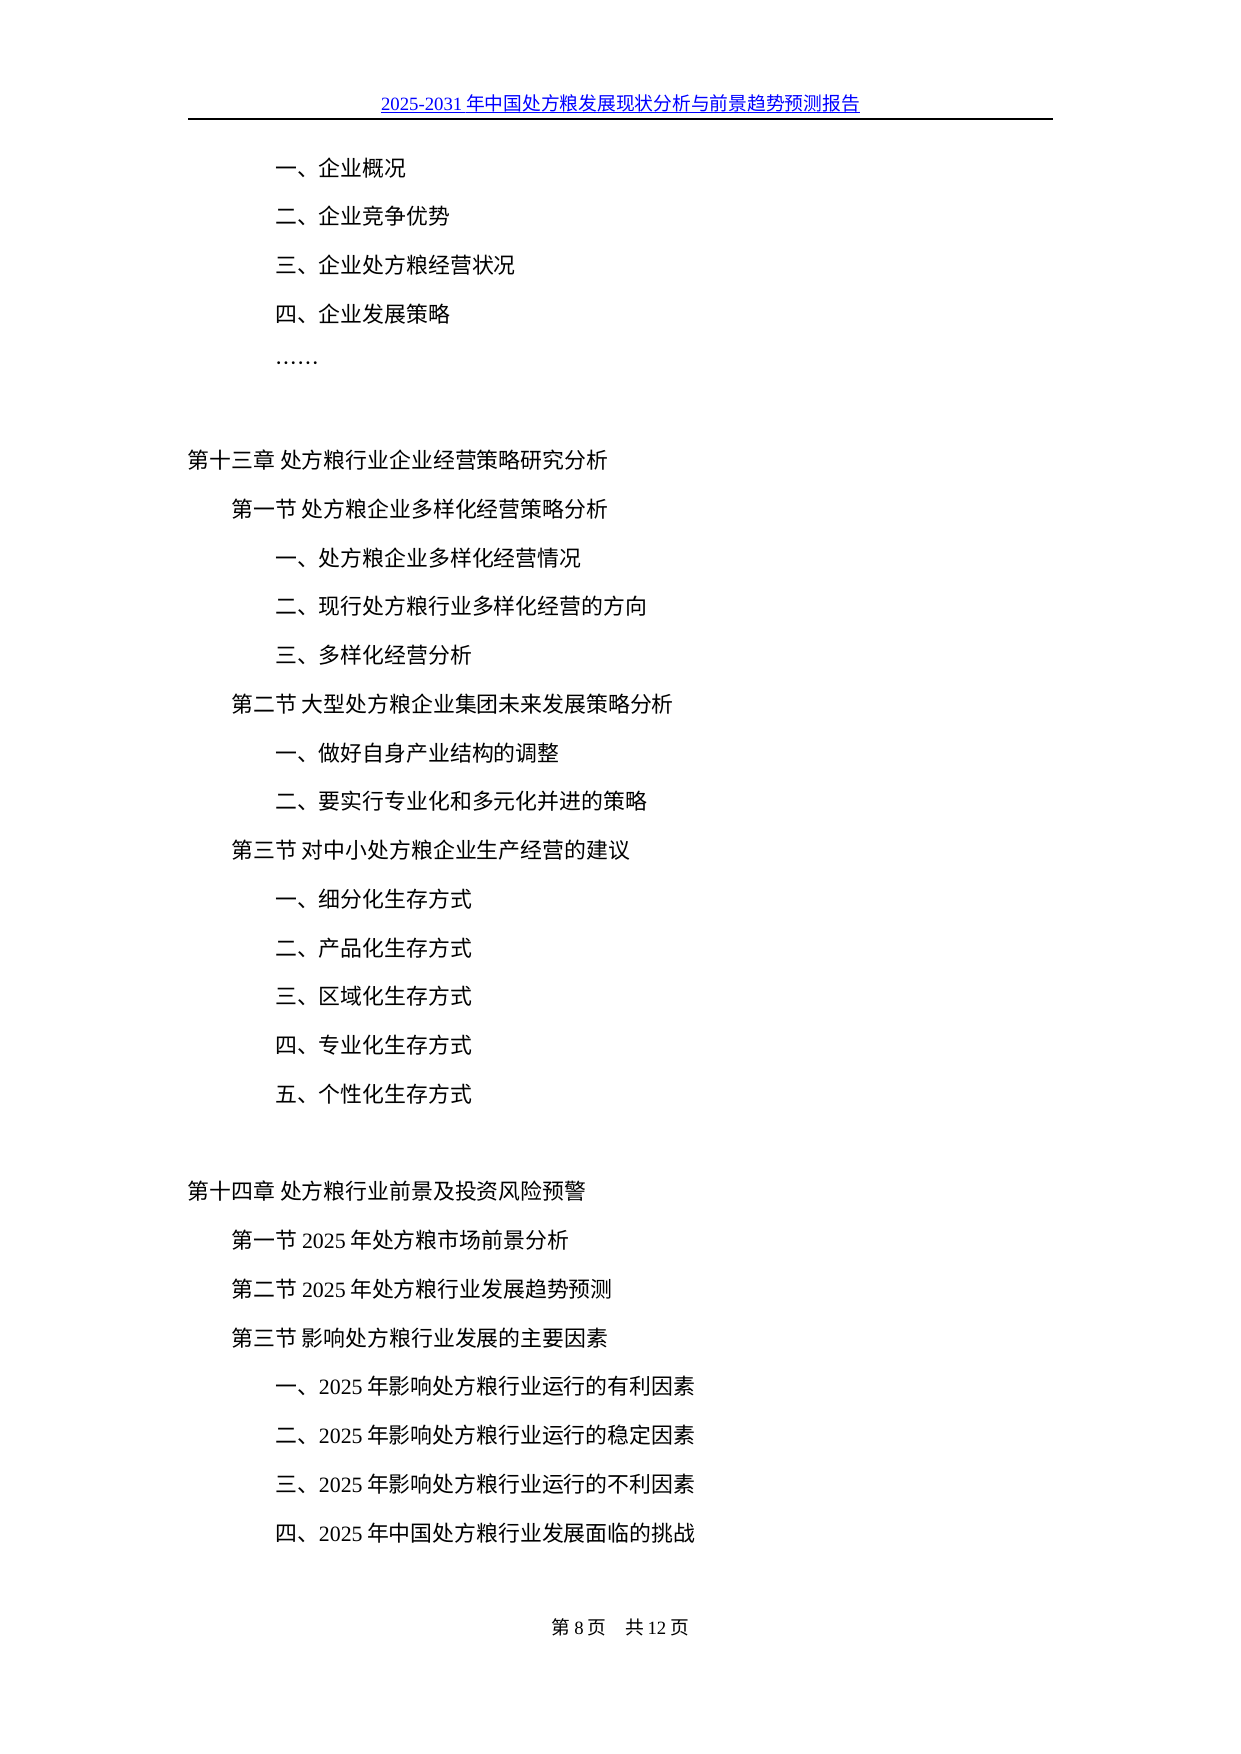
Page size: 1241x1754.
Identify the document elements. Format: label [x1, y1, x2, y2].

text [187, 150, 1053, 1548]
